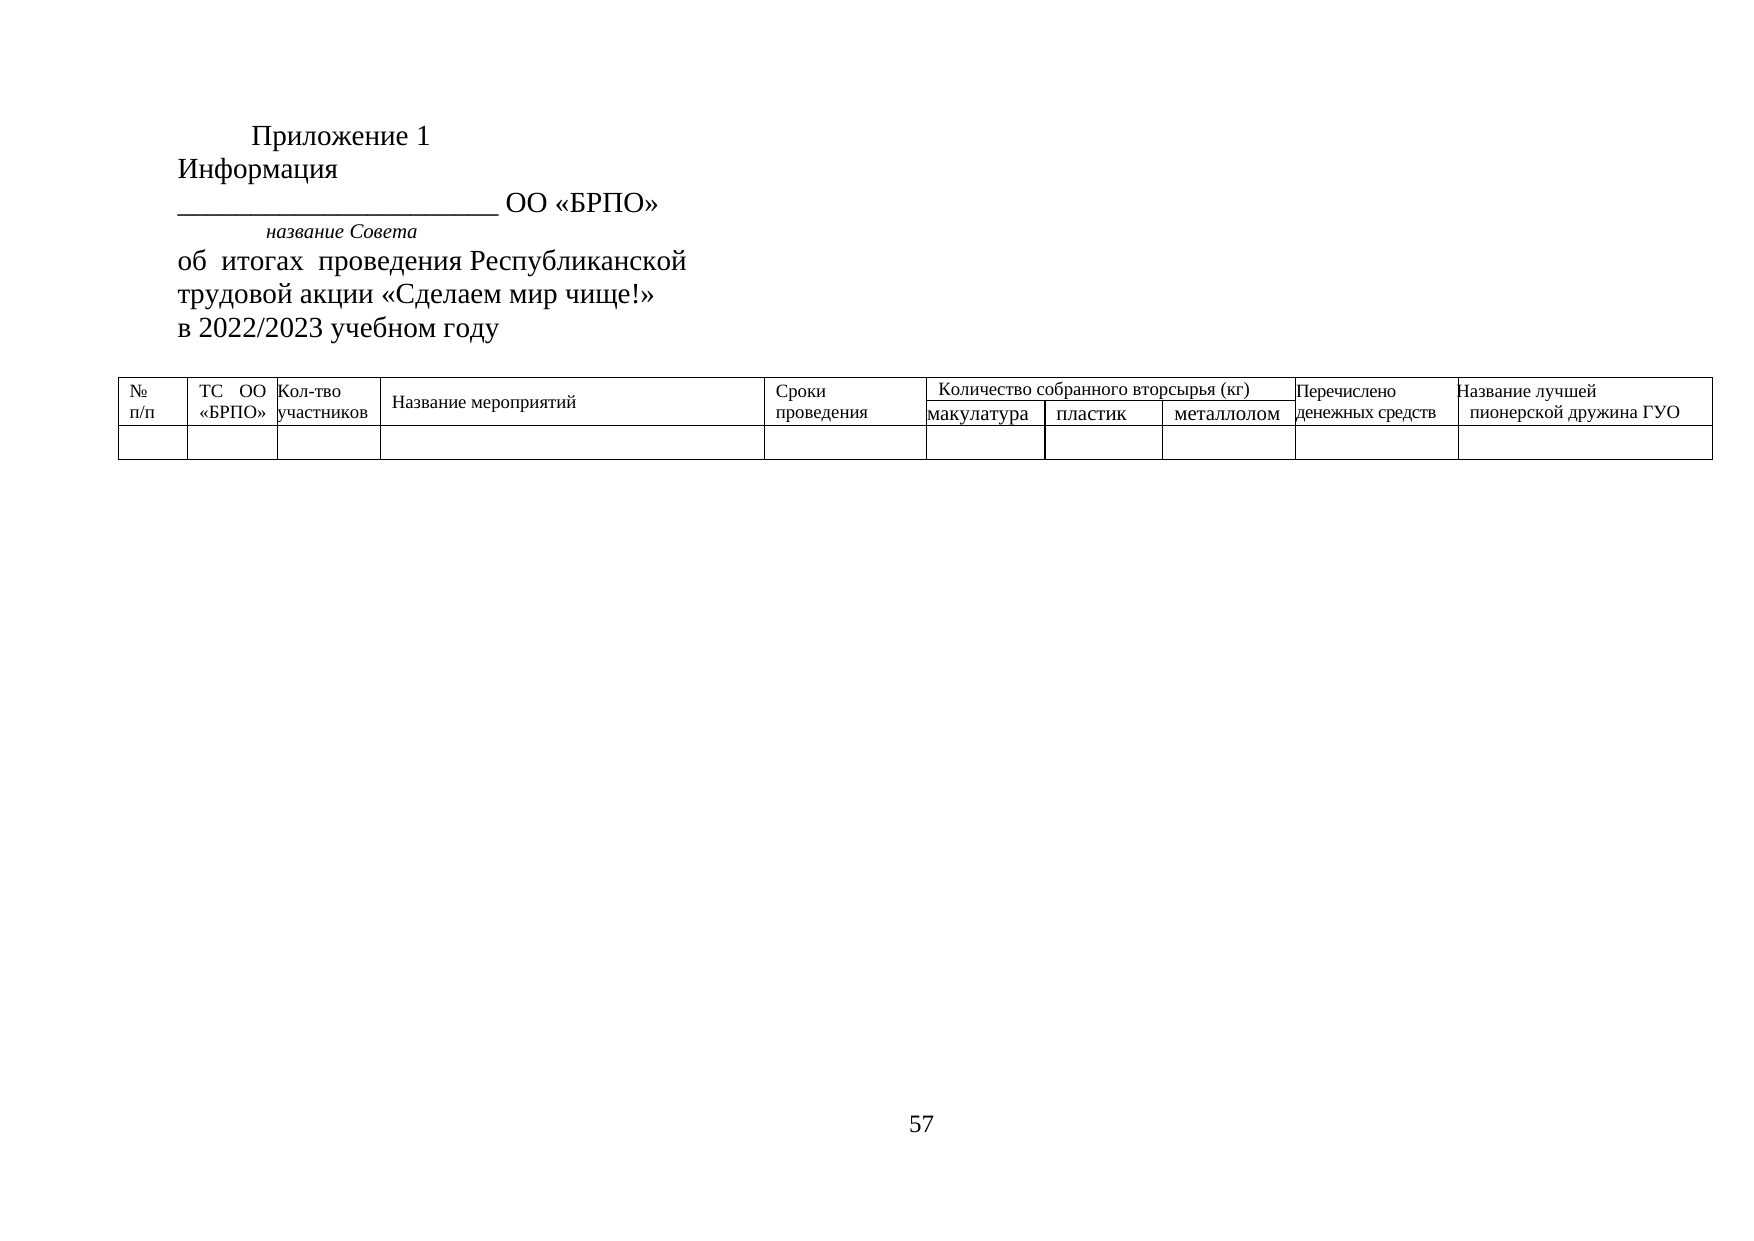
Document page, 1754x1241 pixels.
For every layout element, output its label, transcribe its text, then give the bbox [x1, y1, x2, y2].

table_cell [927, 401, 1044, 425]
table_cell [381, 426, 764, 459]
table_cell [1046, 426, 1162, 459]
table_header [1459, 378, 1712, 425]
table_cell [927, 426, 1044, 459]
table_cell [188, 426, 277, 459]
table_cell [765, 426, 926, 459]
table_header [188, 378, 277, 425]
text Информация [177, 152, 1665, 185]
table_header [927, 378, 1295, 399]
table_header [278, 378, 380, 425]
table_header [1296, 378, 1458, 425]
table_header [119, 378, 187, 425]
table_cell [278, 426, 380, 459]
text название Совета [177, 219, 1665, 243]
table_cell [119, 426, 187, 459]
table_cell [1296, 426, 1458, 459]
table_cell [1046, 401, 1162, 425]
text Приложение 1 [177, 118, 1665, 152]
text ______________________ ОО «БРПО» [177, 185, 1665, 219]
text об итогах проведения Республиканской [177, 243, 1665, 276]
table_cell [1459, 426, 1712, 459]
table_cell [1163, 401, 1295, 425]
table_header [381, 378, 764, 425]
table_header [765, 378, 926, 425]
text трудовой акции «Сделаем мир чище!» [177, 276, 1665, 310]
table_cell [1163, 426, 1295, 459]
text в 2022/2023 учебном году [177, 310, 1665, 343]
